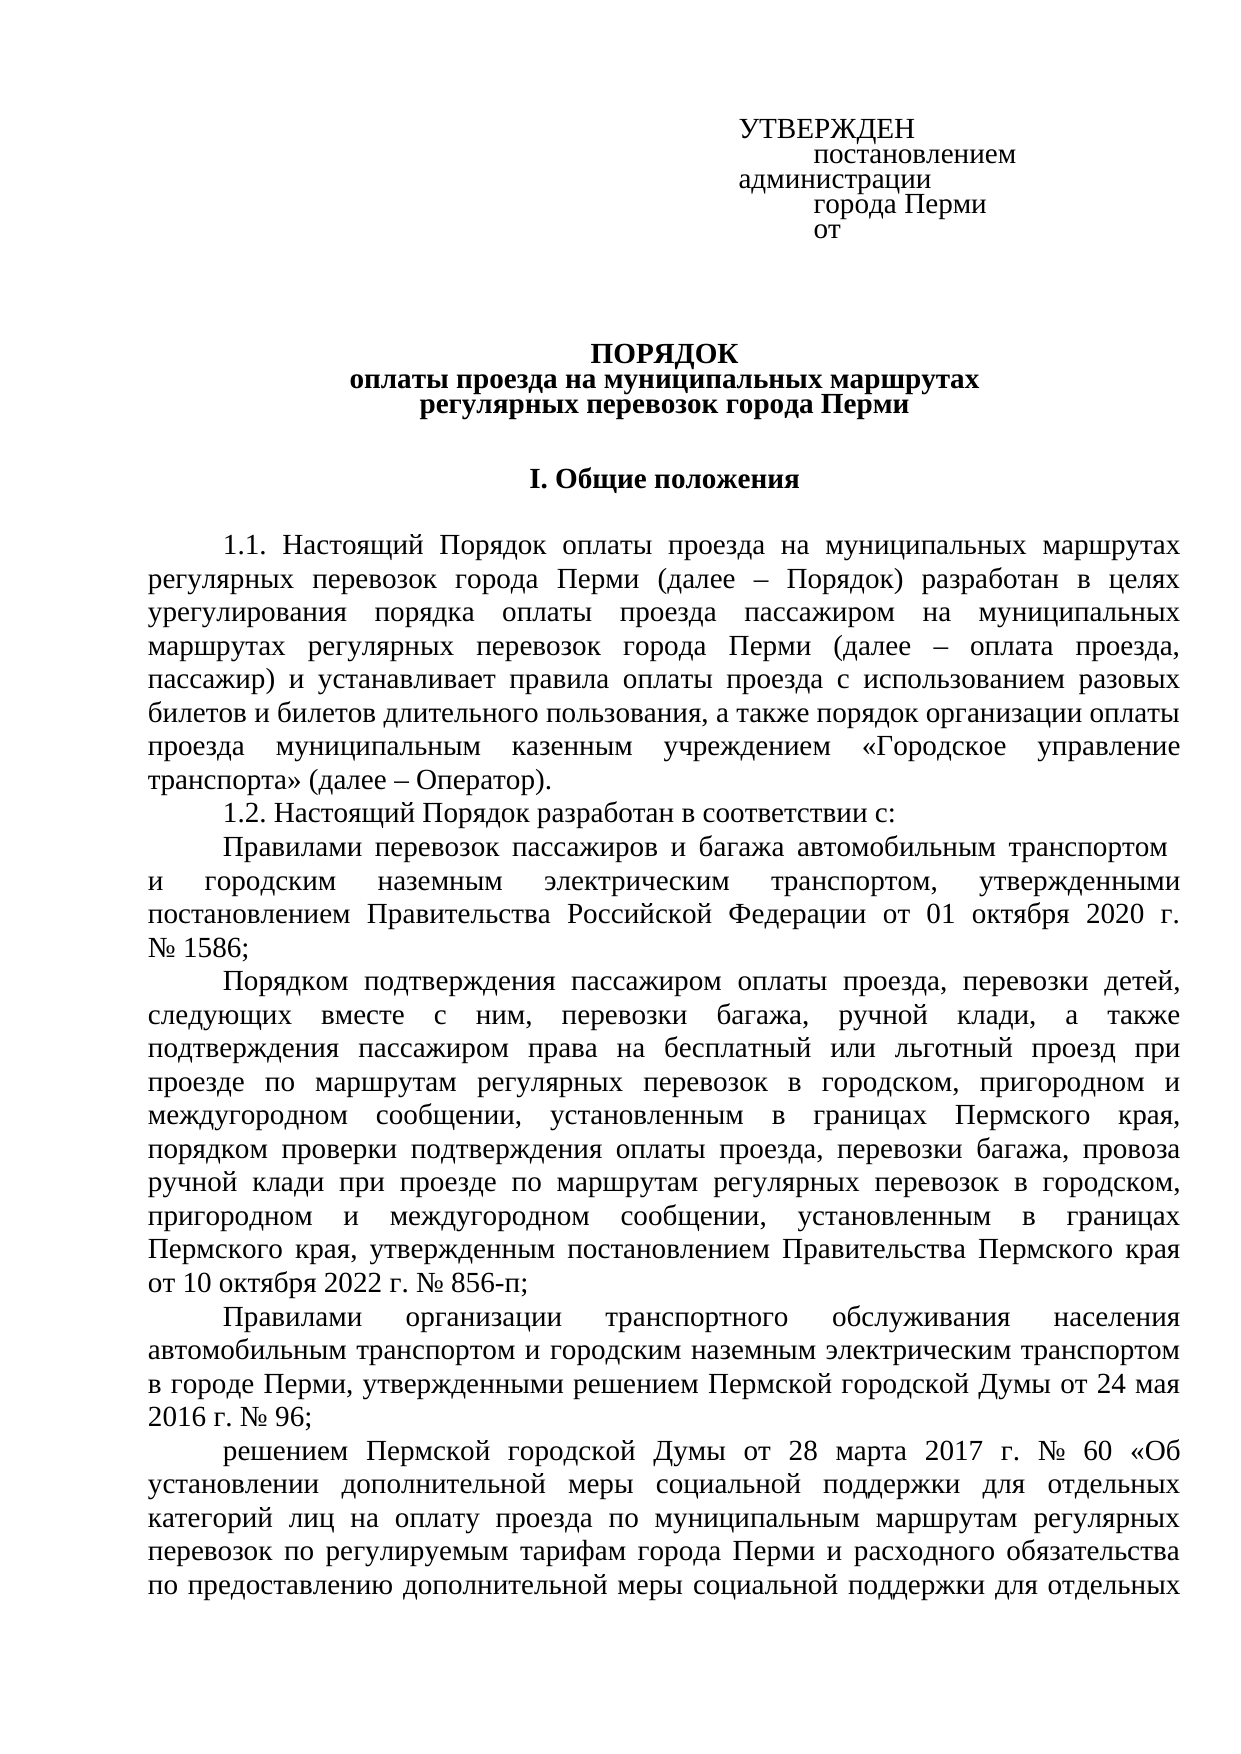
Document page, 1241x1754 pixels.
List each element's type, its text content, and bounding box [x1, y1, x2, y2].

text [148, 1433, 1181, 1601]
text Правилами перевозок пассажиров и багажа автомобильным транспортом и городским наземным электрическим транспортом, утвержденными постановлением Правительства Российской Федерации от 01 октября 2020 г. № 1586; [148, 829, 1181, 963]
text постановлением администрации [738, 143, 1181, 193]
title оплаты проезда на муниципальных маршрутах [148, 369, 1181, 394]
text от [738, 218, 1181, 243]
text 1.1. Настоящий Порядок оплаты проезда на муниципальных маршрутах регулярных перевозок города Перми (далее – Порядок) разработан в целях урегулирования порядка оплаты проезда пассажиром на муниципальных маршрутах регулярных перевозок города Перми (далее – оплата проезда, пассажир) и устанавливает правила оплаты проезда с использованием разовых билетов и билетов длительного пользования, а также порядок организации оплаты проезда муниципальным казенным учреждением «Городское управление транспорта» (далее – Оператор). [148, 527, 1181, 796]
title I. Общие положения [148, 469, 1181, 494]
title ПОРЯДОК [691, 344, 1181, 369]
text УТВЕРЖДЕН [738, 118, 1181, 143]
title регулярных перевозок города Перми [148, 394, 1181, 419]
title ПОРЯДОК [148, 344, 681, 369]
text города Перми [738, 193, 1181, 218]
text Порядком подтверждения пассажиром оплаты проезда, перевозки детей, следующих вместе с ним, перевозки багажа, ручной клади, а также подтверждения пассажиром права на бесплатный или льготный проезд при проезде по маршрутам регулярных перевозок в городском, пригородном и междугородном сообщении, установленным в границах Пермского края, порядком проверки подтверждения оплаты проезда, перевозки багажа, провоза ручной клади при проезде по маршрутам регулярных перевозок в городском, пригородном и междугородном сообщении, установленным в границах Пермского края, утвержденным постановлением Правительства Пермского края от 10 октября 2022 г. № 856-п; [148, 963, 1181, 1299]
text Правилами организации транспортного обслуживания населения автомобильным транспортом и городским наземным электрическим транспортом в городе Перми, утвержденными решением Пермской городской Думы от 24 мая 2016 г. № 96; [148, 1299, 1181, 1433]
text 1.2. Настоящий Порядок разработан в соответствии с: [148, 796, 1181, 829]
